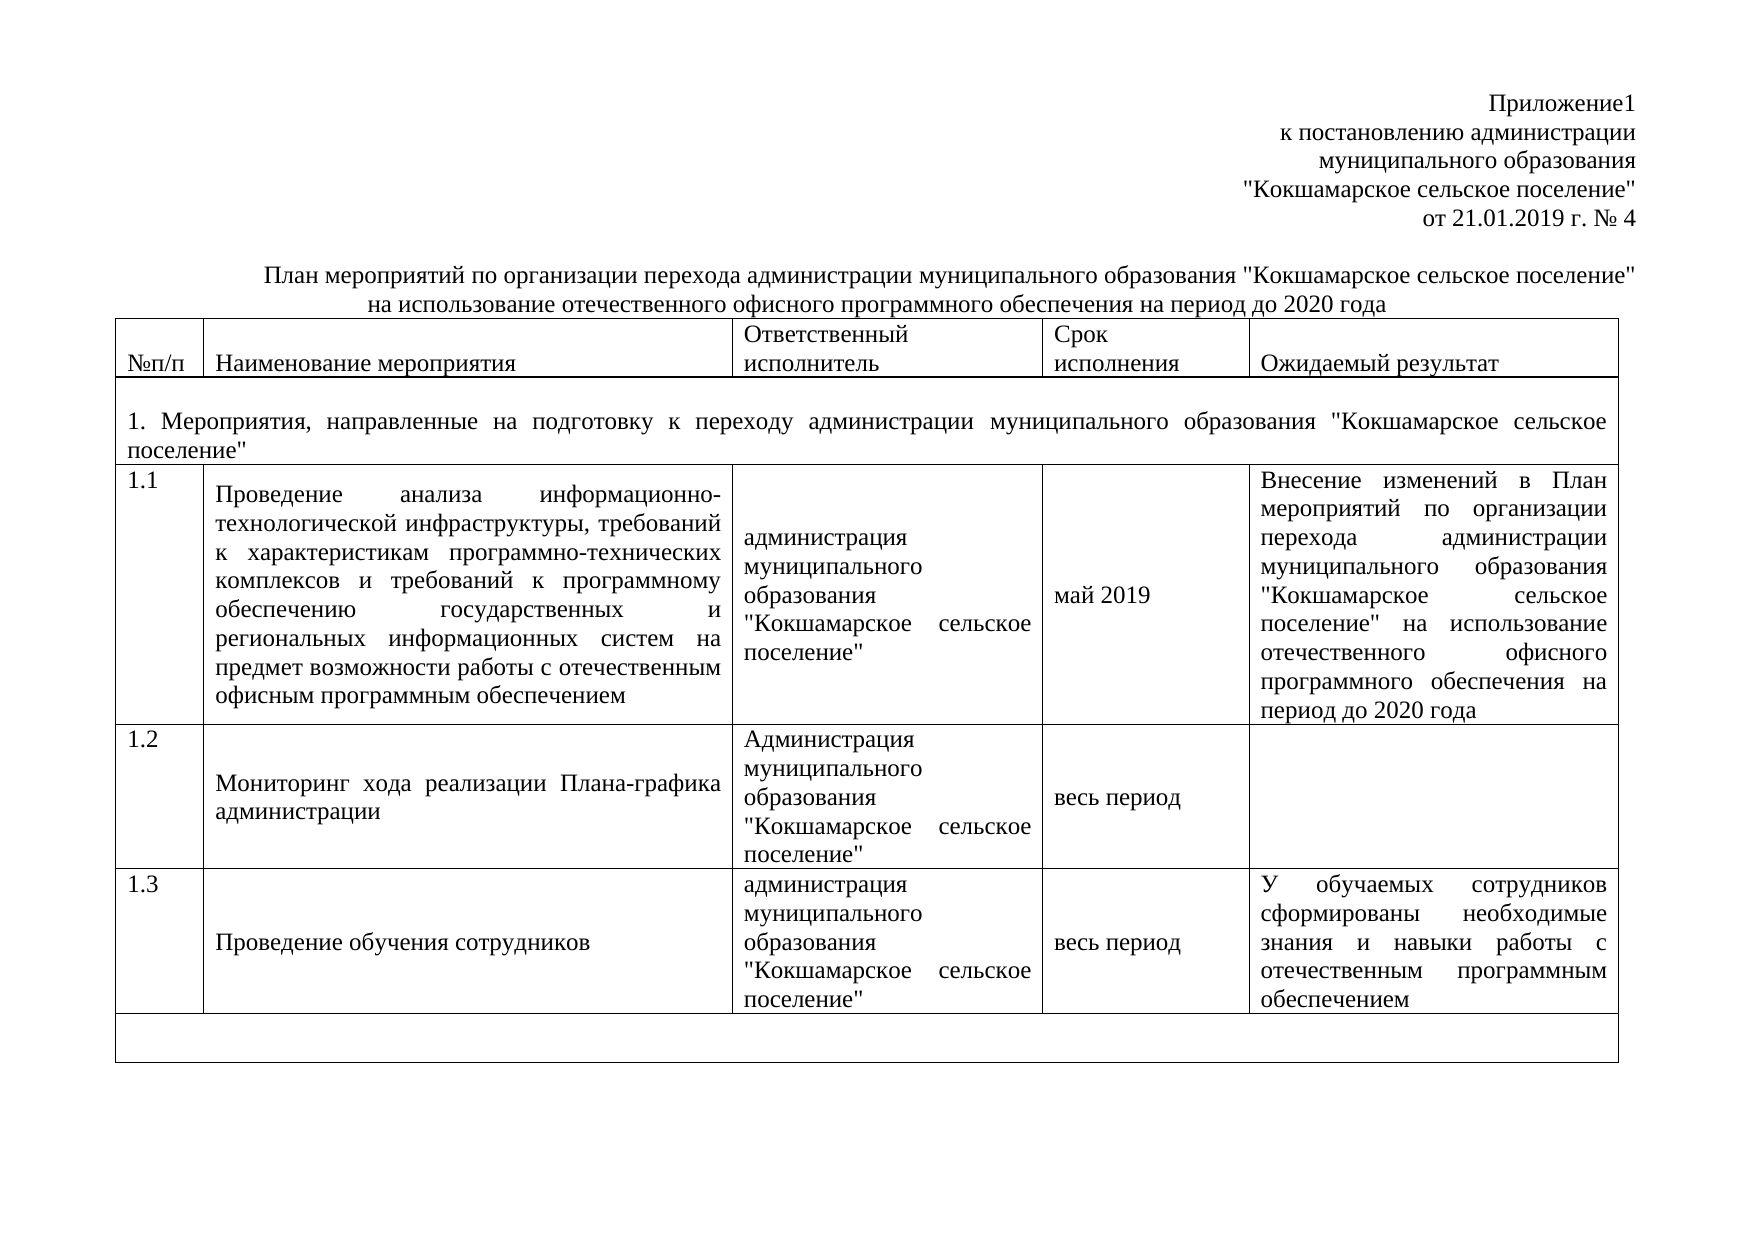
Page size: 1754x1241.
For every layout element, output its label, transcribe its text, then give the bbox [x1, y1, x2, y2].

text "Кокшамарское сельское поселение" [44, 174, 1636, 203]
table_cell Мониторинг хода реализации Плана-графика администрации [204, 725, 732, 868]
table_header Срок исполнения [1043, 319, 1249, 376]
table_cell 1. Мероприятия, направленные на подготовку к переходу администрации муниципального образования "Кокшамарское сельское поселение" [116, 378, 1618, 464]
table_cell Администрация муниципального образования "Кокшамарское сельское поселение" [733, 725, 1042, 868]
table_cell администрация муниципального образования "Кокшамарское сельское поселение" [733, 869, 1042, 1013]
table_cell 1.3 [116, 869, 203, 1013]
table_cell У обучаемых сотрудников сформированы необходимые знания и навыки работы с отечественным программным обеспечением [1250, 869, 1618, 1013]
table_cell Внесение изменений в План мероприятий по организации перехода администрации муниципального образования "Кокшамарское сельское поселение" на использование отечественного офисного программного обеспечения на период до 2020 года [1250, 465, 1618, 723]
text от 21.01.2019 г. № 4 [44, 203, 1636, 232]
text муниципального образования [44, 145, 1636, 174]
table_cell администрация муниципального образования "Кокшамарское сельское поселение" [733, 465, 1042, 723]
text Приложение1 [44, 88, 1636, 117]
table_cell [116, 1014, 1618, 1062]
table_cell 1.1 [116, 465, 203, 723]
text на использование отечественного офисного программного обеспечения на период до 2020 года [44, 289, 1636, 318]
table_header Ответственный исполнитель [733, 319, 1042, 376]
text План мероприятий по организации перехода администрации муниципального образования "Кокшамарское сельское поселение" [44, 260, 1636, 289]
table_cell Проведение обучения сотрудников [204, 869, 732, 1013]
table_cell [1250, 725, 1618, 868]
table_cell весь период [1043, 869, 1249, 1013]
table_header Ожидаемый результат [1250, 319, 1618, 376]
table_header №п/п [116, 319, 203, 376]
table_cell весь период [1043, 725, 1249, 868]
table_header Наименование мероприятия [204, 319, 732, 376]
text к постановлению администрации [44, 117, 1636, 145]
table_cell Проведение анализа информационно-технологической инфраструктуры, требований к характеристикам программно-технических комплексов и требований к программному обеспечению государственных и региональных информационных систем на предмет возможности работы с отечественным офисным программным обеспечением [204, 465, 732, 723]
table_cell май 2019 [1043, 465, 1249, 723]
table_cell 1.2 [116, 725, 203, 868]
